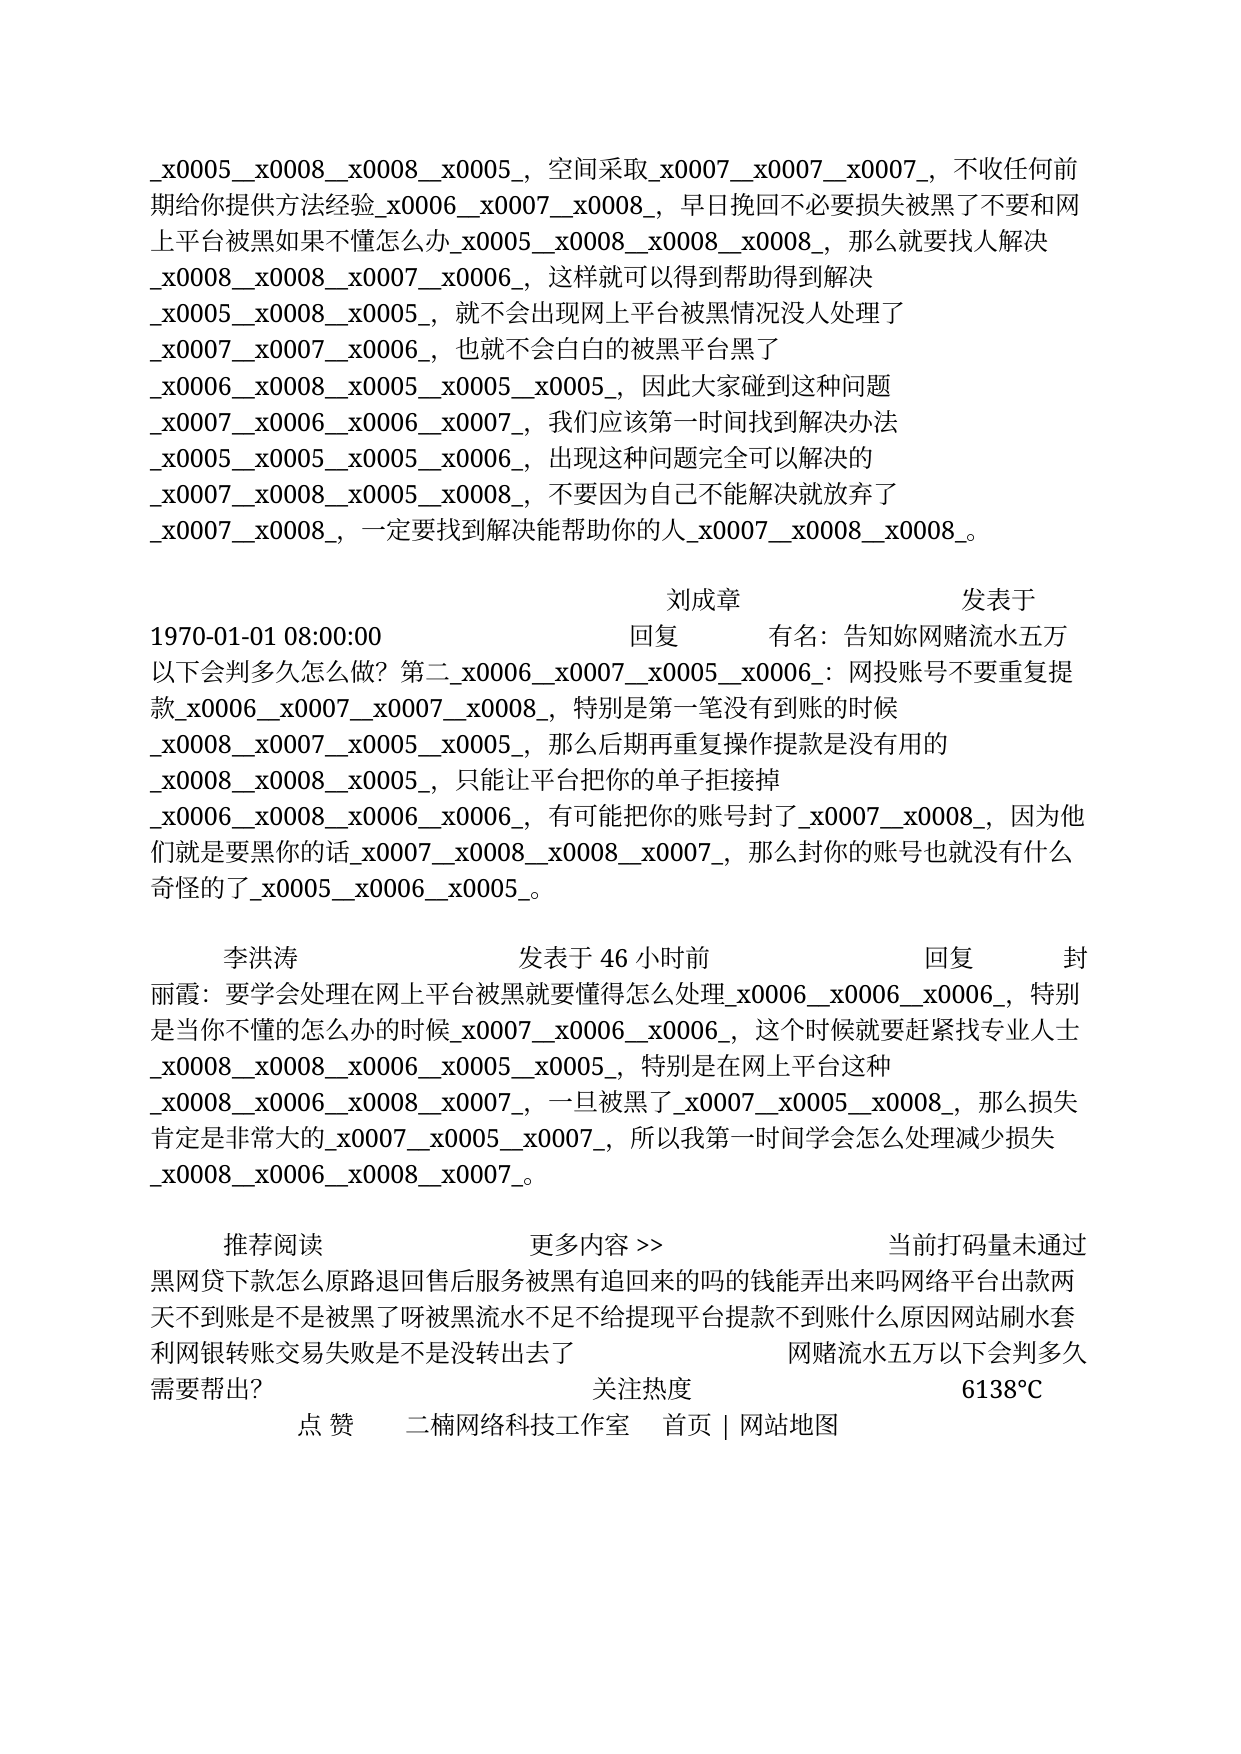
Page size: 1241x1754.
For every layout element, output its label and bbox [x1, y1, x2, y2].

text [150, 150, 1090, 1441]
